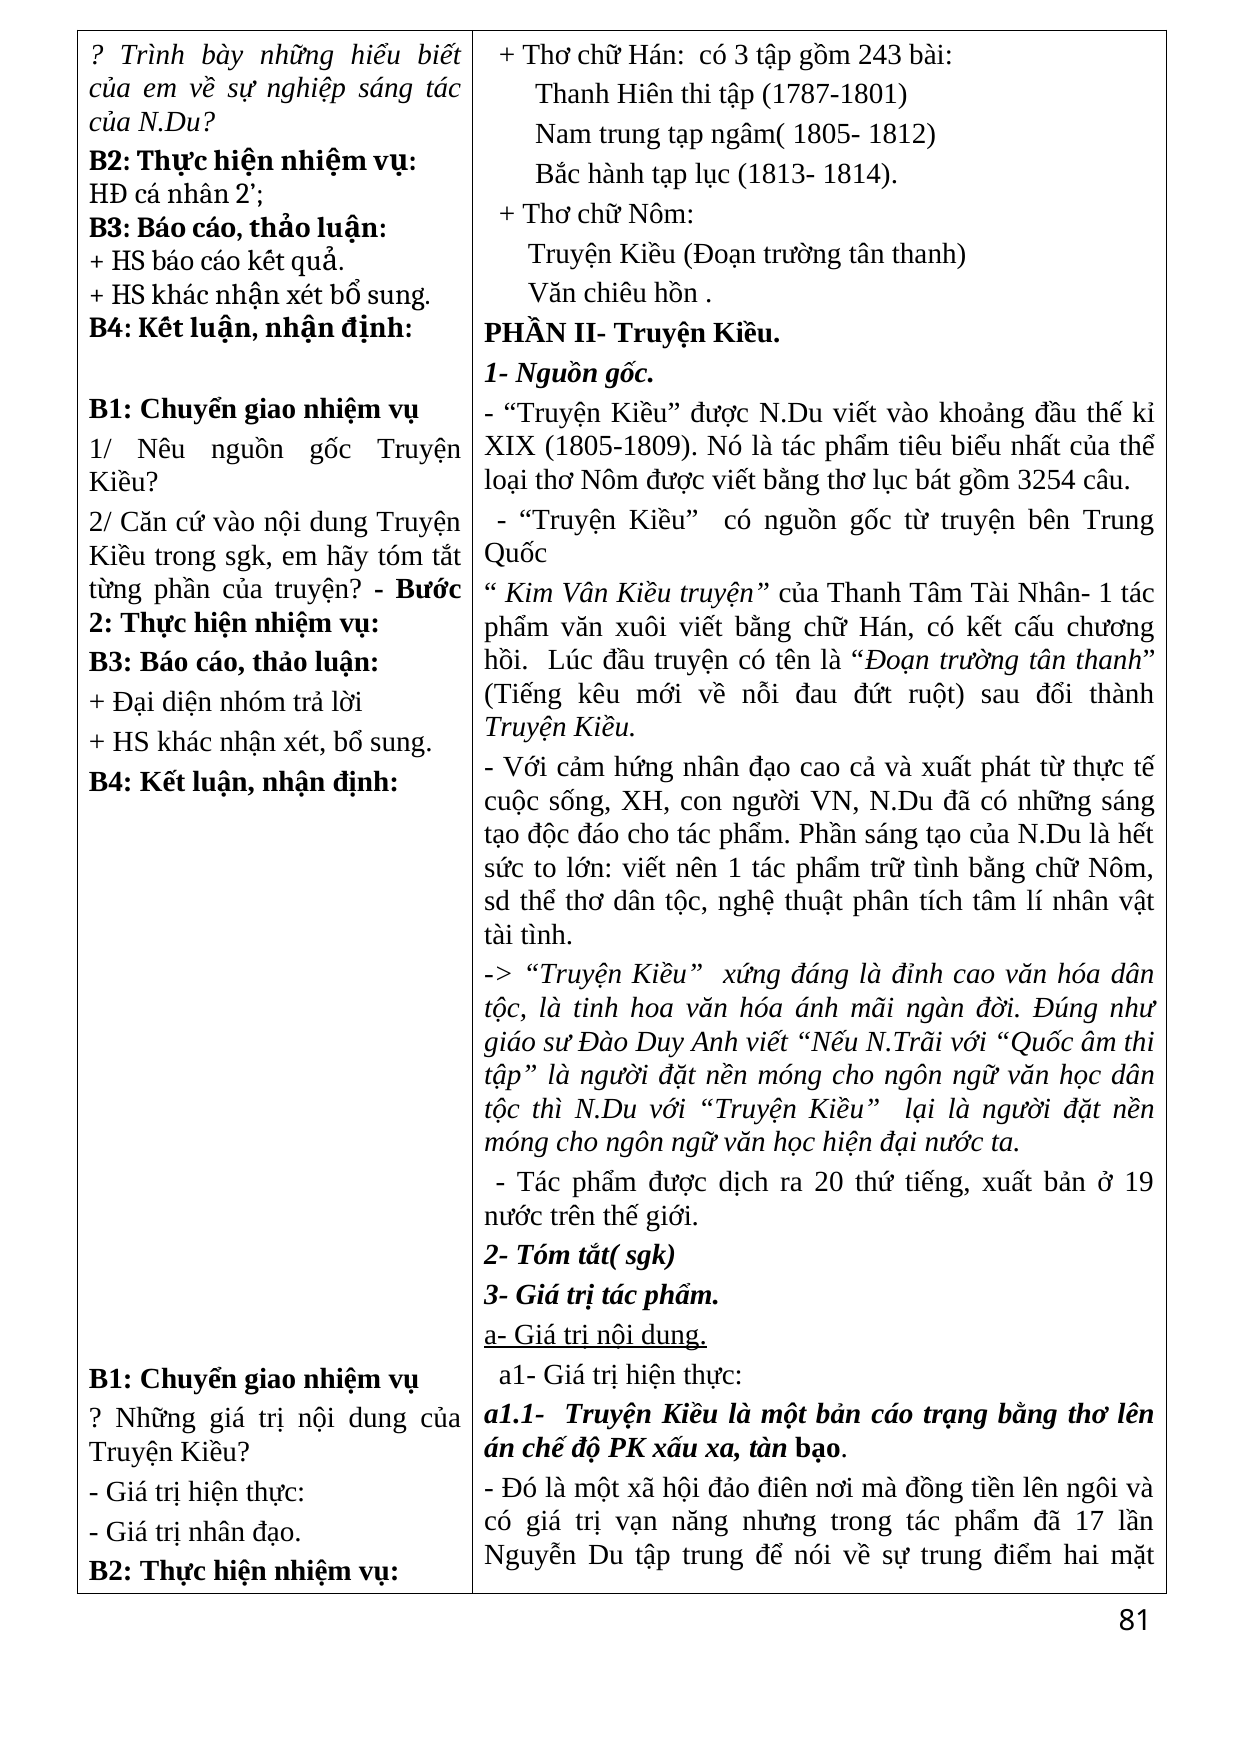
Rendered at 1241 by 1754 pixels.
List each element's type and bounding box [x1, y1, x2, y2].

table_cell [473, 31, 1166, 1593]
table_cell [78, 31, 472, 1593]
